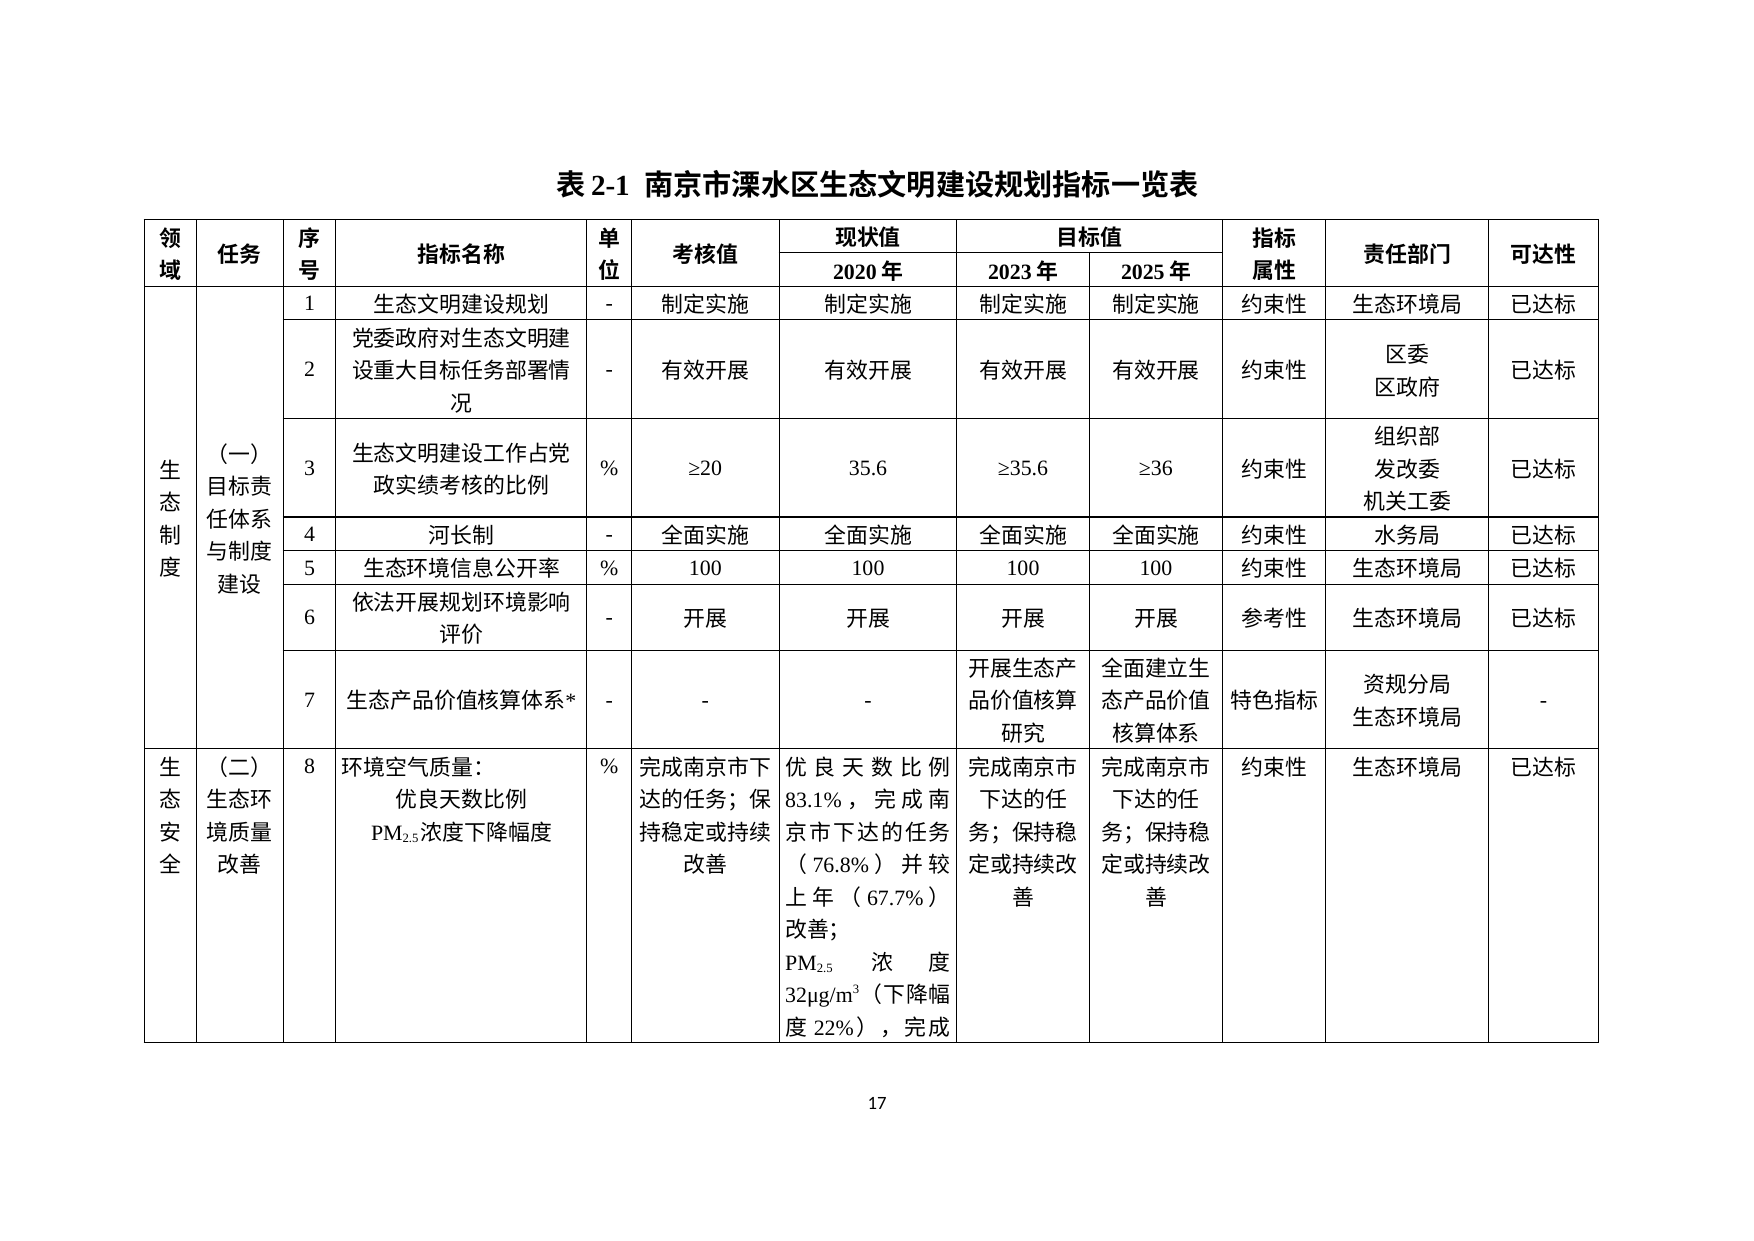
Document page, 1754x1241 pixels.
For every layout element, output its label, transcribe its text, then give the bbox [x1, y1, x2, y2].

table_cell 环境空气质量： 优良天数比例 PM2.5浓度下降幅度 [336, 749, 586, 1042]
table_cell 2020年 [780, 253, 956, 286]
table_cell 制定实施 [957, 287, 1089, 319]
table_cell 约束性 [1223, 287, 1325, 319]
table_header 单位 [587, 220, 631, 286]
table_cell 约束性 [1223, 419, 1325, 516]
table_cell - [632, 651, 779, 748]
table_cell 6 [284, 585, 335, 649]
table_cell 8 [284, 749, 335, 1042]
table_cell 生态制度 [145, 287, 196, 748]
table_cell 100 [632, 551, 779, 583]
table_header 指标 属性 [1223, 220, 1325, 286]
table_cell 开展 [632, 585, 779, 649]
table_cell 依法开展规划环境影响评价 [336, 585, 586, 649]
table_cell ≥20 [632, 419, 779, 516]
table_cell 100 [780, 551, 956, 583]
table_cell % [587, 749, 631, 1042]
table_cell 100 [957, 551, 1089, 583]
table_cell 生态安全 [145, 749, 196, 1042]
table_cell % [587, 551, 631, 583]
table_cell - [587, 287, 631, 319]
table_cell 制定实施 [1090, 287, 1222, 319]
table_cell % [587, 419, 631, 516]
table_cell 开展 [1090, 585, 1222, 649]
table_cell 制定实施 [780, 287, 956, 319]
table_cell 3 [284, 419, 335, 516]
table_cell 制定实施 [632, 287, 779, 319]
table_cell 2023年 [957, 253, 1089, 286]
table_cell （一）目标责任体系与制度建设 [197, 287, 283, 748]
table_cell 生态产品价值核算体系* [336, 651, 586, 748]
table_cell - [587, 585, 631, 649]
table_cell 区委 区政府 [1326, 320, 1488, 418]
table_cell 约束性 [1223, 551, 1325, 583]
table_header 可达性 [1489, 220, 1598, 286]
table_cell 参考性 [1223, 585, 1325, 649]
table_cell 生态文明建设工作占党政实绩考核的比例 [336, 419, 586, 516]
table_cell 已达标 [1489, 320, 1598, 418]
table_cell 有效开展 [957, 320, 1089, 418]
table_cell （二）生态环境质量改善 [197, 749, 283, 1042]
table_cell 已达标 [1489, 749, 1598, 1042]
table_cell 1 [284, 287, 335, 319]
table_header 任务 [197, 220, 283, 286]
table_header 序号 [284, 220, 335, 286]
table_cell 水务局 [1326, 518, 1488, 550]
table_cell ≥35.6 [957, 419, 1089, 516]
table_cell 生态环境信息公开率 [336, 551, 586, 583]
table_cell 生态环境局 [1326, 585, 1488, 649]
table_cell 已达标 [1489, 551, 1598, 583]
table_cell - [587, 651, 631, 748]
table_cell 完成南京市下达的任务；保持稳定或持续改善 [632, 749, 779, 1042]
table_cell 2025年 [1090, 253, 1222, 286]
table_cell 生态环境局 [1326, 287, 1488, 319]
table_cell 约束性 [1223, 749, 1325, 1042]
table_header 指标名称 [336, 220, 586, 286]
table_cell 全面实施 [632, 518, 779, 550]
table_cell 开展生态产品价值核算研究 [957, 651, 1089, 748]
table_cell 特色指标 [1223, 651, 1325, 748]
table_cell 全面实施 [780, 518, 956, 550]
table_header 现状值 [780, 220, 956, 252]
table_cell 约束性 [1223, 320, 1325, 418]
table_cell 开展 [780, 585, 956, 649]
table_cell - [780, 651, 956, 748]
table_cell 完成南京市下达的任务；保持稳定或持续改善 [1090, 749, 1222, 1042]
table_cell 全面建立生态产品价值核算体系 [1090, 651, 1222, 748]
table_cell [780, 749, 956, 1042]
table_cell 组织部 发改委 机关工委 [1326, 419, 1488, 516]
table_cell - [587, 518, 631, 550]
table_cell 已达标 [1489, 419, 1598, 516]
table_cell 党委政府对生态文明建设重大目标任务部署情况 [336, 320, 586, 418]
table_cell 约束性 [1223, 518, 1325, 550]
table_header 目标值 [957, 220, 1222, 252]
table_cell 35.6 [780, 419, 956, 516]
table_cell 已达标 [1489, 585, 1598, 649]
text 表2-1 南京市溧水区生态文明建设规划指标一览表 [150, 154, 1604, 206]
table_cell ≥36 [1090, 419, 1222, 516]
table_header 责任部门 [1326, 220, 1488, 286]
table_cell 7 [284, 651, 335, 748]
table_cell 全面实施 [957, 518, 1089, 550]
table_cell 资规分局 生态环境局 [1326, 651, 1488, 748]
table_cell 河长制 [336, 518, 586, 550]
table_cell 5 [284, 551, 335, 583]
table_cell 全面实施 [1090, 518, 1222, 550]
table_cell 已达标 [1489, 518, 1598, 550]
table_cell 开展 [957, 585, 1089, 649]
table_header 领域 [145, 220, 196, 286]
table_cell 已达标 [1489, 287, 1598, 319]
table_cell 4 [284, 518, 335, 550]
table_cell - [1489, 651, 1598, 748]
table_cell 生态文明建设规划 [336, 287, 586, 319]
table_cell 有效开展 [1090, 320, 1222, 418]
table_cell 生态环境局 [1326, 551, 1488, 583]
table_header 考核值 [632, 220, 779, 286]
table_cell 100 [1090, 551, 1222, 583]
table_cell 有效开展 [780, 320, 956, 418]
table_cell 完成南京市下达的任务；保持稳定或持续改善 [957, 749, 1089, 1042]
table_cell - [587, 320, 631, 418]
table_cell 有效开展 [632, 320, 779, 418]
table_cell 2 [284, 320, 335, 418]
table_cell 生态环境局 [1326, 749, 1488, 1042]
